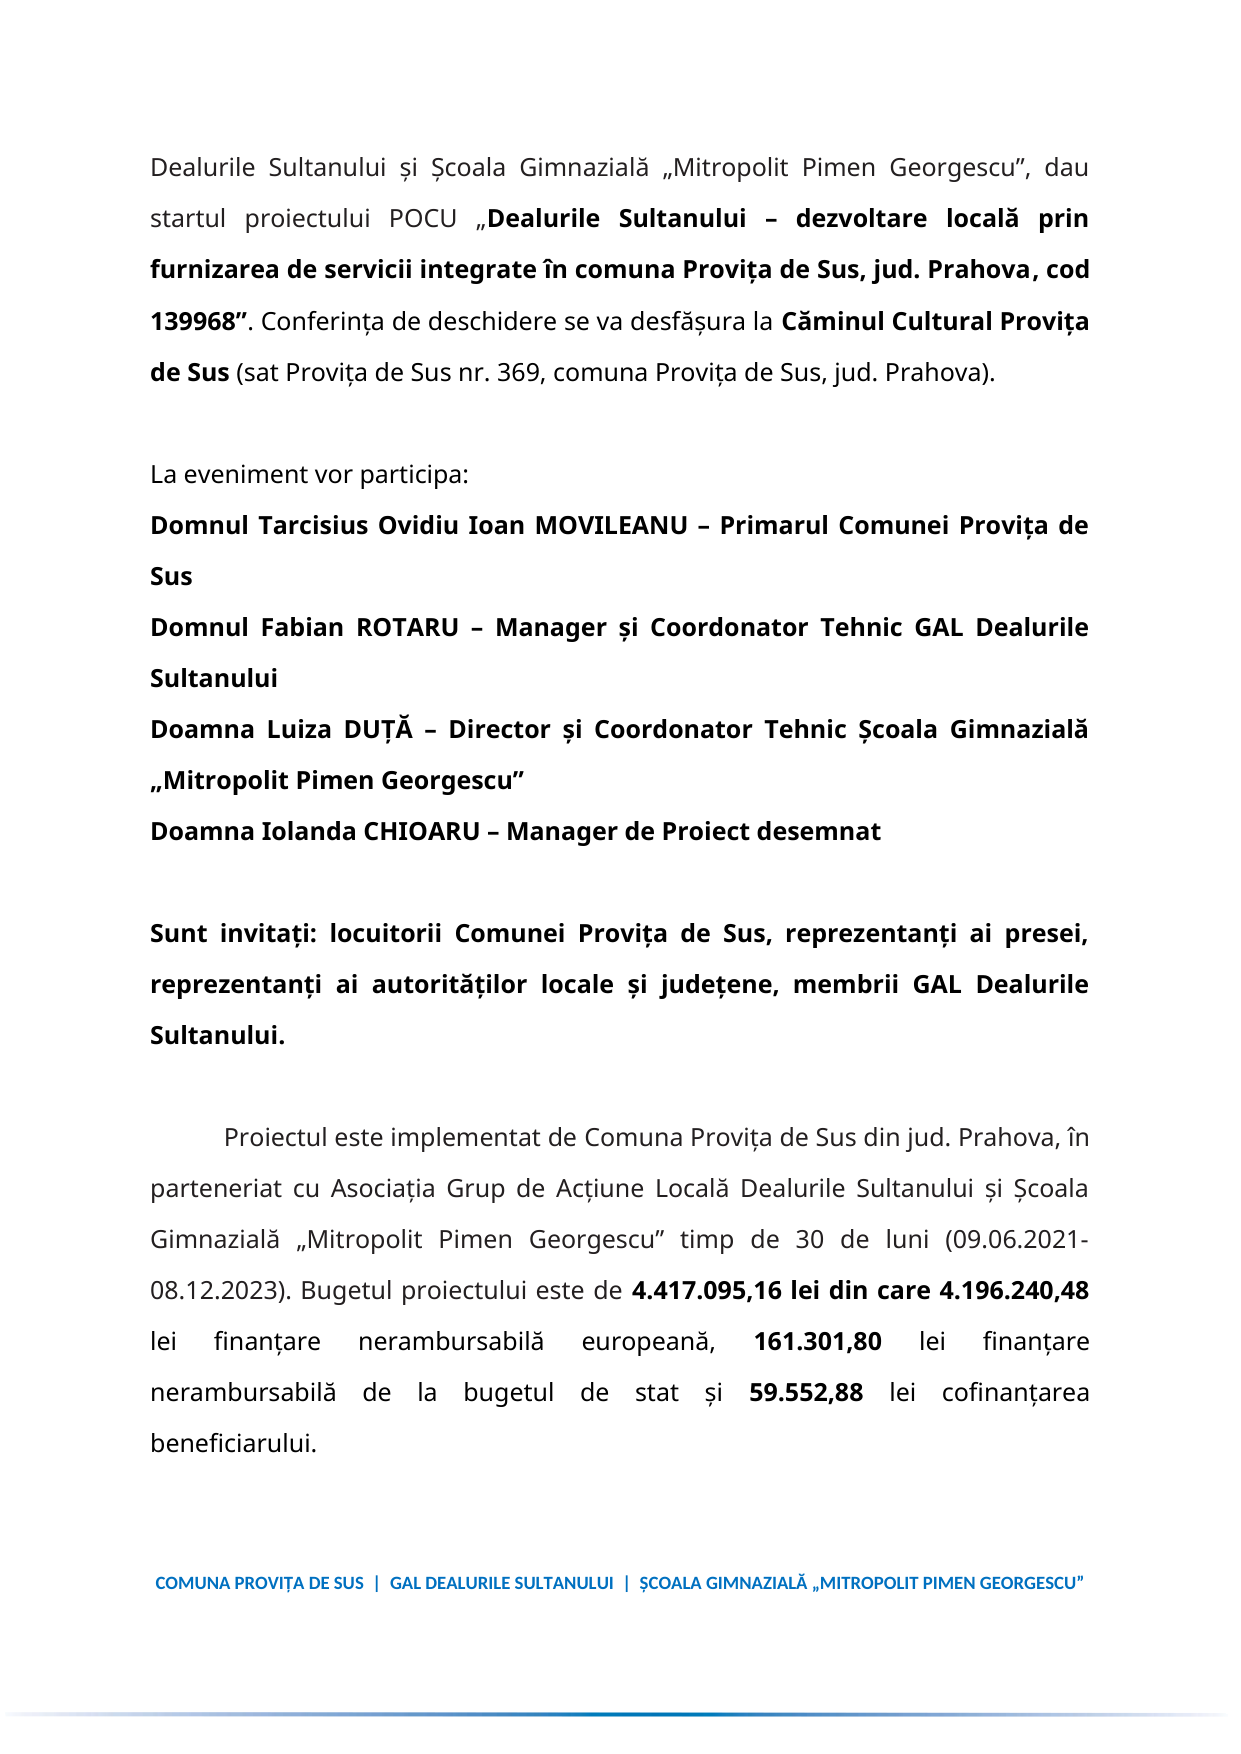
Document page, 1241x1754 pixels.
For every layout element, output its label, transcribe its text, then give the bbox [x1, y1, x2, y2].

text Domnul Tarcisius Ovidiu Ioan MOVILEANU – Primarul Comunei Provița de Sus [150, 507, 1090, 592]
picture [0, 1682, 1232, 1744]
text Doamna Luiza DUȚĂ – Director și Coordonator Tehnic Școala Gimnazială „Mitropolit Pimen Georgescu” [150, 711, 1090, 797]
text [150, 150, 1090, 388]
text La eveniment vor participa: [150, 456, 1090, 490]
text Sunt invitați: locuitorii Comunei Provița de Sus, reprezentanți ai presei, reprezentanți ai autorităților locale și județene, membrii GAL Dealurile Sultanului. [150, 916, 1090, 1052]
text Domnul Fabian ROTARU – Manager și Coordonator Tehnic GAL Dealurile Sultanului [150, 609, 1090, 694]
text Proiectul este implementat de Comuna Provița de Sus din jud. Prahova, în parteneriat cu Asociația Grup de Acțiune Locală Dealurile Sultanului și Școala Gimnazială „Mitropolit Pimen Georgescu” timp de 30 de luni (09.06.2021-08.12.2023). Bugetul proiectului este de 4.417.095,16 lei din care 4.196.240,48 lei finanțare nerambursabilă europeană, 161.301,80 lei finanțare nerambursabilă de la bugetul de stat și 59.552,88 lei cofinanțarea beneficiarului. [150, 1120, 1090, 1460]
text Doamna Iolanda CHIOARU – Manager de Proiect desemnat [150, 813, 1090, 848]
